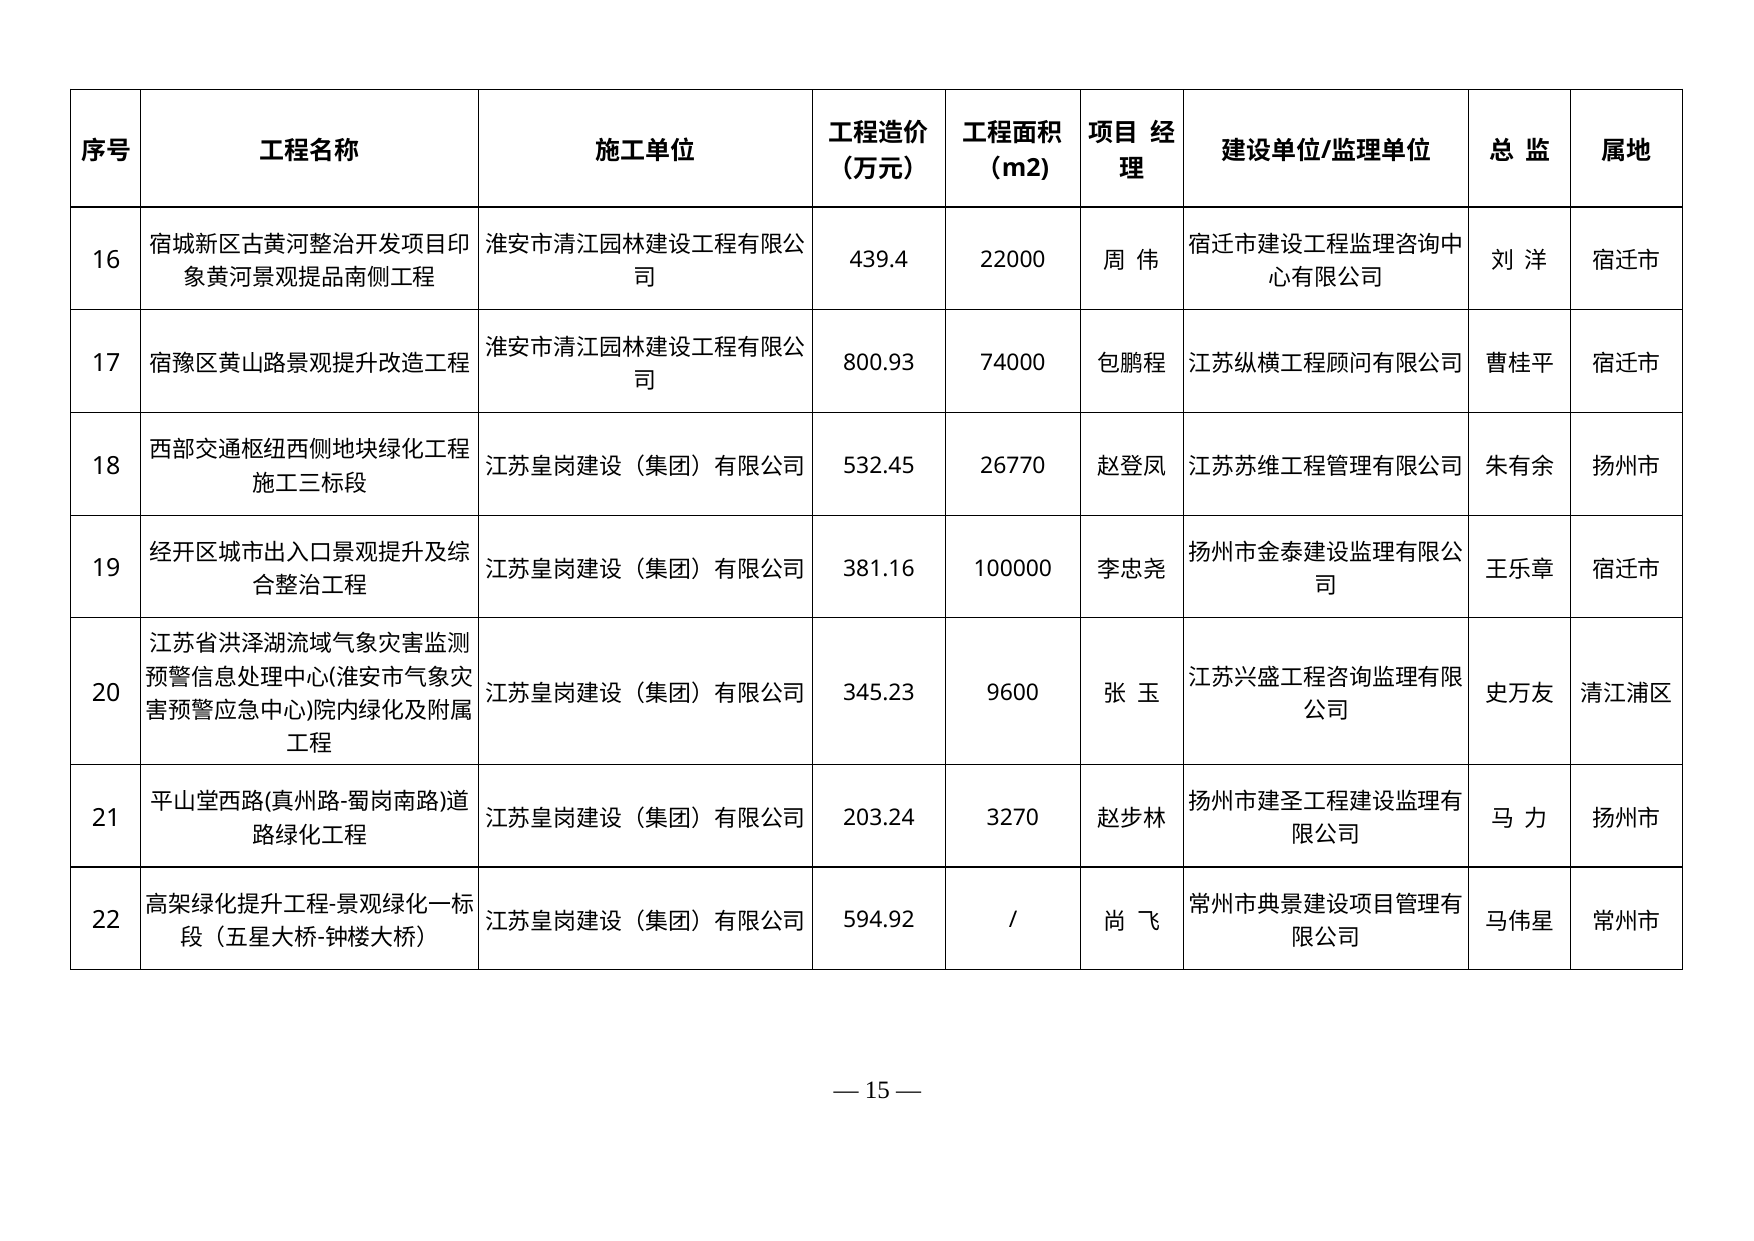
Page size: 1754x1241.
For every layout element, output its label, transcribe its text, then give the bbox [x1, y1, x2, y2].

table_cell 淮安市清江园林建设工程有限公司 [479, 208, 812, 309]
table_cell 赵登凤 [1081, 413, 1183, 514]
table_cell 381.16 [813, 516, 945, 617]
table_cell 宿迁市 [1571, 310, 1682, 412]
table_cell 100000 [946, 516, 1080, 617]
table_cell 800.93 [813, 310, 945, 412]
table_cell 马伟星 [1469, 868, 1570, 969]
table_cell 21 [71, 765, 140, 866]
table_cell 17 [71, 310, 140, 412]
table_cell 扬州市建圣工程建设监理有限公司 [1184, 765, 1468, 866]
table_cell 宿城新区古黄河整治开发项目印象黄河景观提品南侧工程 [141, 208, 478, 309]
table_cell 序号 [71, 90, 140, 206]
table_cell 74000 [946, 310, 1080, 412]
table_cell 江苏皇岗建设（集团）有限公司 [479, 868, 812, 969]
table_cell 江苏皇岗建设（集团）有限公司 [479, 618, 812, 764]
table_cell 19 [71, 516, 140, 617]
table_cell 扬州市 [1571, 765, 1682, 866]
table_cell 扬州市金泰建设监理有限公司 [1184, 516, 1468, 617]
table_cell 532.45 [813, 413, 945, 514]
table_cell 江苏皇岗建设（集团）有限公司 [479, 413, 812, 514]
table_cell 22 [71, 868, 140, 969]
table_cell 王乐章 [1469, 516, 1570, 617]
table_cell 清江浦区 [1571, 618, 1682, 764]
table_cell 项目 经理 [1081, 90, 1183, 206]
table_cell 周 伟 [1081, 208, 1183, 309]
table_cell 16 [71, 208, 140, 309]
table_cell 江苏皇岗建设（集团）有限公司 [479, 765, 812, 866]
table_cell 李忠尧 [1081, 516, 1183, 617]
table_cell 20 [71, 618, 140, 764]
table_cell 18 [71, 413, 140, 514]
table_cell 尚 飞 [1081, 868, 1183, 969]
table_cell 西部交通枢纽西侧地块绿化工程施工三标段 [141, 413, 478, 514]
table_cell 26770 [946, 413, 1080, 514]
table_cell 工程名称 [141, 90, 478, 206]
table_cell 345.23 [813, 618, 945, 764]
table_cell 属地 [1571, 90, 1682, 206]
table_cell 常州市 [1571, 868, 1682, 969]
table_cell 张 玉 [1081, 618, 1183, 764]
table_cell 江苏兴盛工程咨询监理有限公司 [1184, 618, 1468, 764]
table_cell 总 监 [1469, 90, 1570, 206]
table_cell 曹桂平 [1469, 310, 1570, 412]
table_cell 包鹏程 [1081, 310, 1183, 412]
table_cell 史万友 [1469, 618, 1570, 764]
table_cell 439.4 [813, 208, 945, 309]
table_cell 马 力 [1469, 765, 1570, 866]
table_cell 工程造价 （万元） [813, 90, 945, 206]
table_cell / [946, 868, 1080, 969]
table_cell 江苏皇岗建设（集团）有限公司 [479, 516, 812, 617]
table_cell 594.92 [813, 868, 945, 969]
table_cell 203.24 [813, 765, 945, 866]
table_cell 赵步林 [1081, 765, 1183, 866]
table_cell 经开区城市出入口景观提升及综合整治工程 [141, 516, 478, 617]
table_cell 宿迁市建设工程监理咨询中心有限公司 [1184, 208, 1468, 309]
table_cell 刘 洋 [1469, 208, 1570, 309]
table_cell 江苏苏维工程管理有限公司 [1184, 413, 1468, 514]
table_cell 平山堂西路(真州路-蜀岗南路)道路绿化工程 [141, 765, 478, 866]
table_cell 常州市典景建设项目管理有限公司 [1184, 868, 1468, 969]
table_cell 建设单位/监理单位 [1184, 90, 1468, 206]
table_cell 工程面积 （m2) [946, 90, 1080, 206]
table_cell 22000 [946, 208, 1080, 309]
table_cell 江苏纵横工程顾问有限公司 [1184, 310, 1468, 412]
table_cell 江苏省洪泽湖流域气象灾害监测预警信息处理中心(淮安市气象灾害预警应急中心)院内绿化及附属工程 [141, 618, 478, 764]
table_cell 3270 [946, 765, 1080, 866]
table_cell 宿迁市 [1571, 208, 1682, 309]
table_cell 宿迁市 [1571, 516, 1682, 617]
table_cell 扬州市 [1571, 413, 1682, 514]
table_cell 宿豫区黄山路景观提升改造工程 [141, 310, 478, 412]
table_cell 施工单位 [479, 90, 812, 206]
table_cell 9600 [946, 618, 1080, 764]
table_cell 淮安市清江园林建设工程有限公司 [479, 310, 812, 412]
table_cell 高架绿化提升工程-景观绿化一标段（五星大桥-钟楼大桥） [141, 868, 478, 969]
table_cell 朱有余 [1469, 413, 1570, 514]
